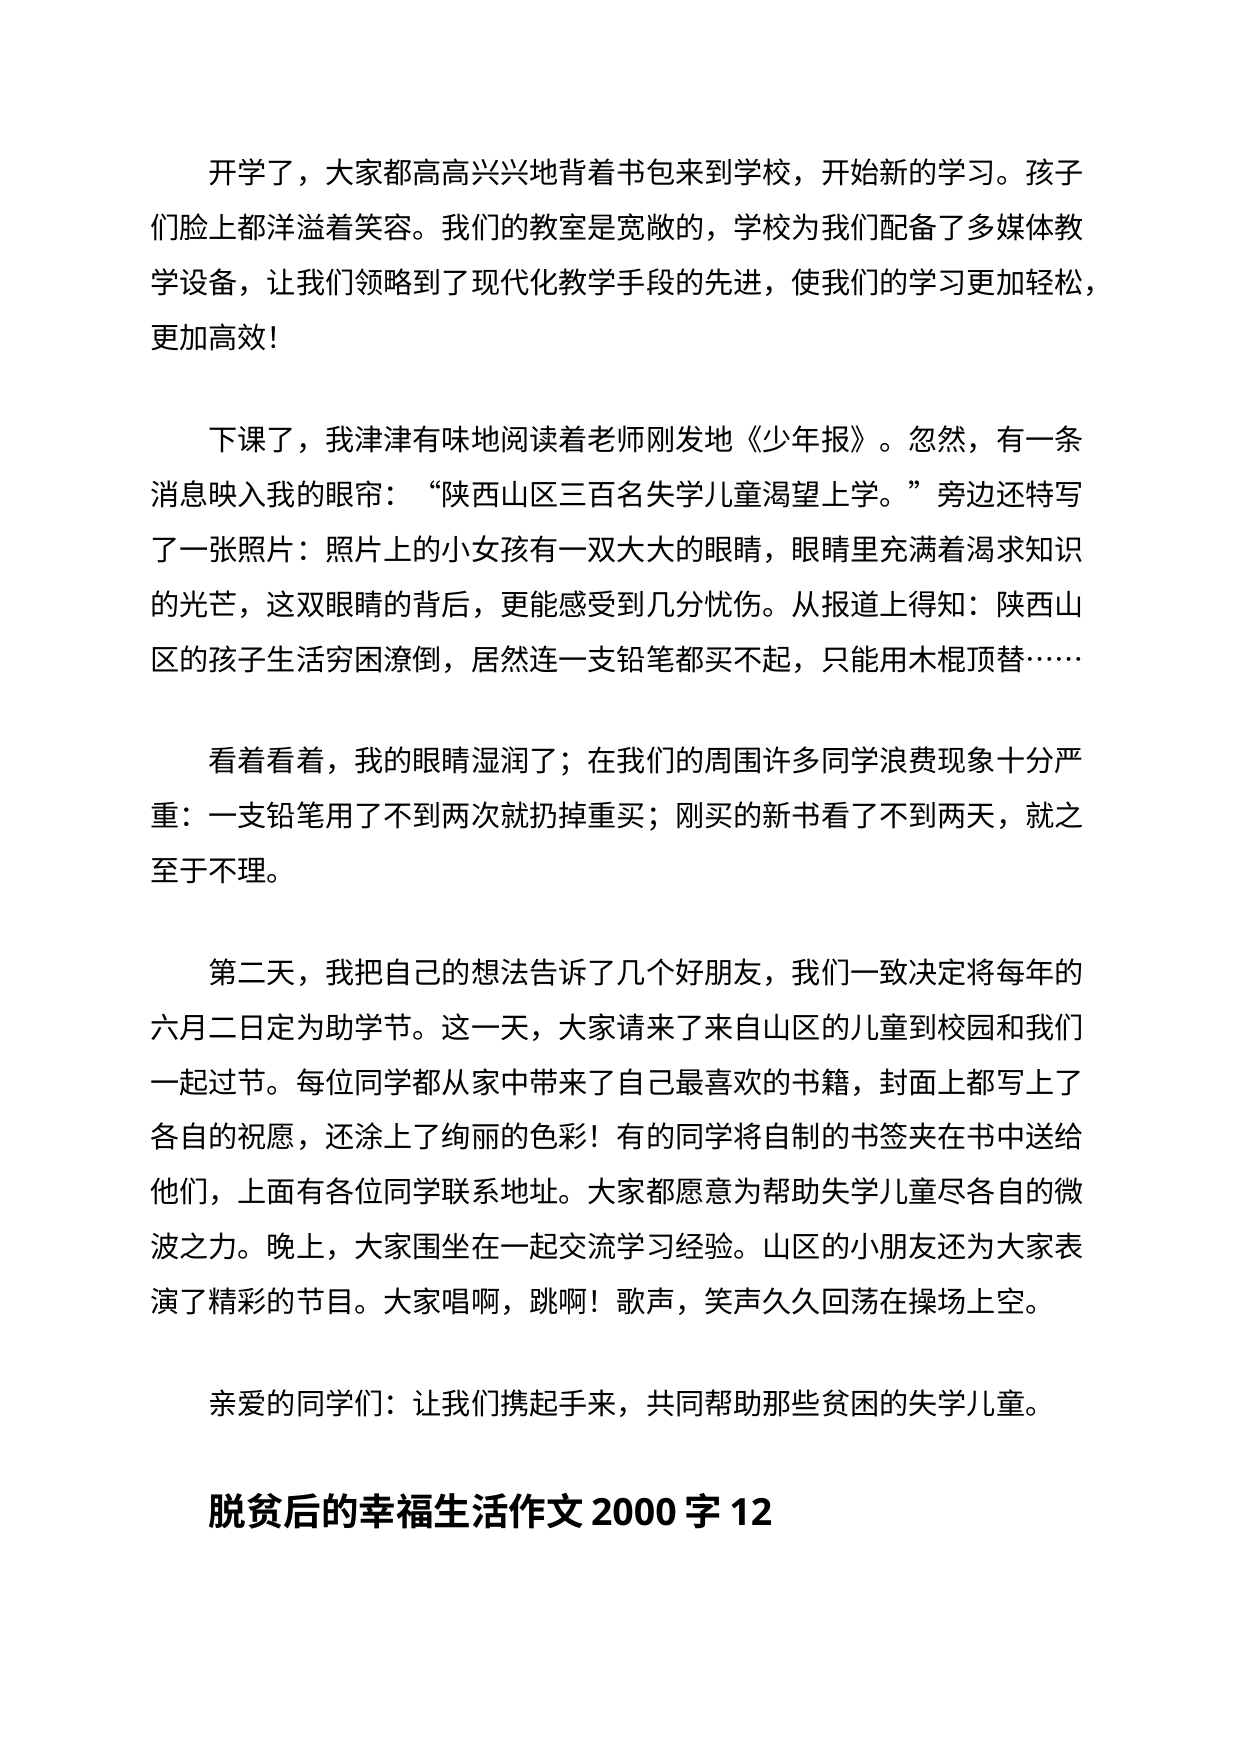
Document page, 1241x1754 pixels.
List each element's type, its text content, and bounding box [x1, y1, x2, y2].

text 下课了，我津津有味地阅读着老师刚发地《少年报》。忽然，有一条消息映入我的眼帘：“陕西山区三百名失学儿童渴望上学。”旁边还特写了一张照片：照片上的小女孩有一双大大的眼睛，眼睛里充满着渴求知识的光芒，这双眼睛的背后，更能感受到几分忧伤。从报道上得知：陕西山区的孩子生活穷困潦倒，居然连一支铅笔都买不起，只能用木棍顶替…… [150, 416, 1090, 678]
text 第二天，我把自己的想法告诉了几个好朋友，我们一致决定将每年的六月二日定为助学节。这一天，大家请来了来自山区的儿童到校园和我们一起过节。每位同学都从家中带来了自己最喜欢的书籍，封面上都写上了各自的祝愿，还涂上了绚丽的色彩！有的同学将自制的书签夹在书中送给他们，上面有各位同学联系地址。大家都愿意为帮助失学儿童尽各自的微波之力。晚上，大家围坐在一起交流学习经验。山区的小朋友还为大家表演了精彩的节目。大家唱啊，跳啊！歌声，笑声久久回荡在操场上空。 [150, 949, 1090, 1321]
text 脱贫后的幸福生活作文2000字12 [150, 1482, 1090, 1537]
text 开学了，大家都高高兴兴地背着书包来到学校，开始新的学习。孩子们脸上都洋溢着笑容。我们的教室是宽敞的，学校为我们配备了多媒体教学设备，让我们领略到了现代化教学手段的先进，使我们的学习更加轻松，更加高效！ [150, 150, 1090, 357]
text 亲爱的同学们：让我们携起手来，共同帮助那些贫困的失学儿童。 [150, 1381, 1090, 1423]
text 看着看着，我的眼睛湿润了；在我们的周围许多同学浪费现象十分严重：一支铅笔用了不到两次就扔掉重买；刚买的新书看了不到两天，就之至于不理。 [150, 738, 1090, 890]
